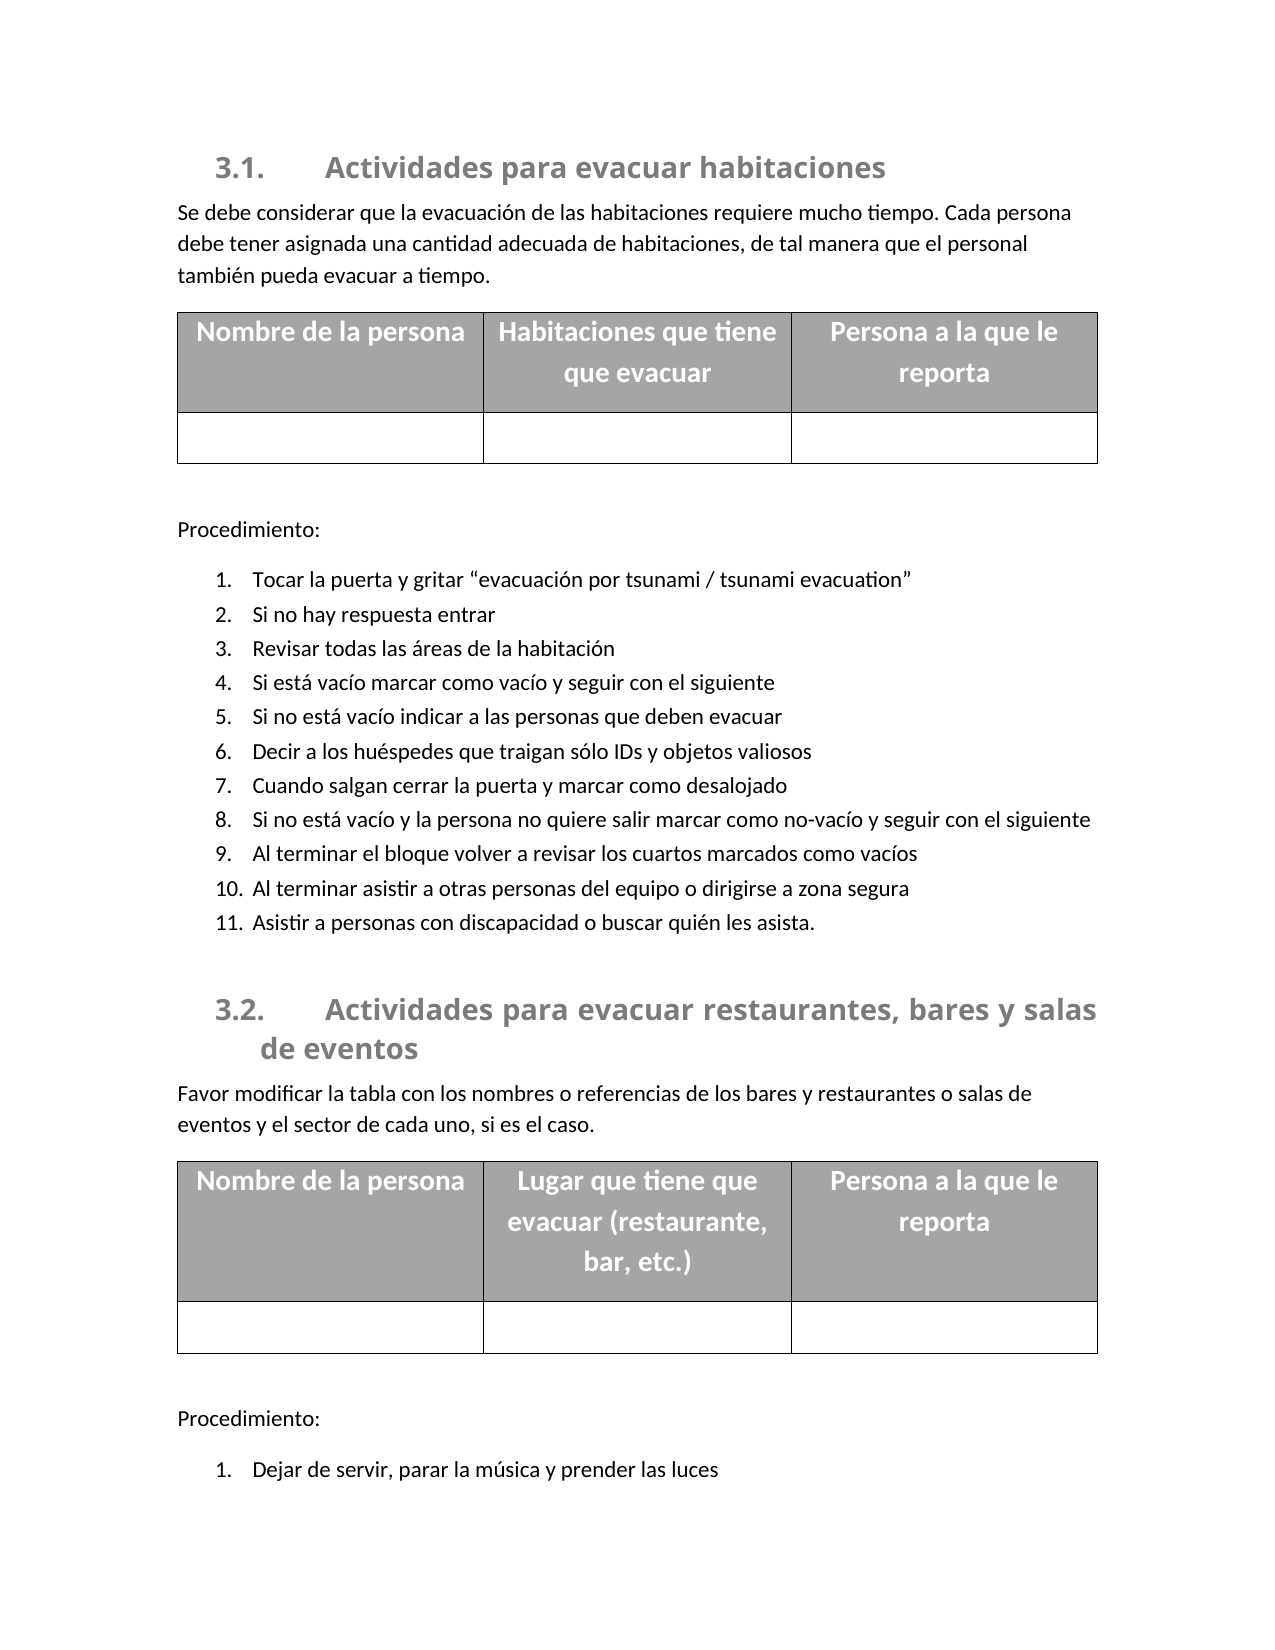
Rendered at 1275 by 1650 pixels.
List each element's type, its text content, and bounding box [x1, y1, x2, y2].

list Cuando salgan cerrar la puerta y marcar como desalojado [215, 771, 1098, 799]
list Si no hay respuesta entrar [215, 600, 1098, 628]
table_cell [178, 413, 483, 463]
list Asistir a personas con discapacidad o buscar quién les asista. [215, 908, 1098, 936]
text Procedimiento: [177, 515, 1098, 543]
table_cell [484, 1302, 791, 1353]
list Al terminar asistir a otras personas del equipo o dirigirse a zona segura [215, 874, 1098, 902]
table_header Persona a la que le reporta [792, 313, 1097, 412]
table_header Persona a la que le reporta [792, 1162, 1097, 1301]
table_cell [484, 413, 791, 463]
text Procedimiento: [177, 1404, 1098, 1432]
list Si no está vacío indicar a las personas que deben evacuar [215, 702, 1098, 731]
text Favor modificar la tabla con los nombres o referencias de los bares y restaurantes o salas de eventos y el sector de cada uno, si es el caso. [177, 1079, 1098, 1138]
table_header Lugar que tiene que evacuar (restaurante, bar, etc.) [484, 1162, 791, 1301]
table_header Habitaciones que tiene que evacuar [484, 313, 791, 412]
subtitle Actividades para evacuar restaurantes, bares y salas de eventos [215, 989, 1098, 1068]
text Se debe considerar que la evacuación de las habitaciones requiere mucho tiempo. Cada persona debe tener asignada una cantidad adecuada de habitaciones, de tal manera que el personal también pueda evacuar a tiempo. [177, 198, 1098, 289]
list Decir a los huéspedes que traigan sólo IDs y objetos valiosos [215, 737, 1098, 765]
list Tocar la puerta y gritar “evacuación por tsunami / tsunami evacuation” [215, 565, 1098, 593]
list Revisar todas las áreas de la habitación [215, 634, 1098, 662]
list Dejar de servir, parar la música y prender las luces [215, 1455, 1098, 1483]
list Si no está vacío y la persona no quiere salir marcar como no-vacío y seguir con el siguiente [215, 805, 1098, 833]
table_cell [792, 413, 1097, 463]
list Al terminar el bloque volver a revisar los cuartos marcados como vacíos [215, 839, 1098, 868]
list Si está vacío marcar como vacío y seguir con el siguiente [215, 668, 1098, 696]
subtitle Actividades para evacuar habitaciones [215, 148, 1098, 187]
table_cell [178, 1302, 483, 1353]
table_header Nombre de la persona [178, 1162, 483, 1301]
table_cell [792, 1302, 1097, 1353]
table_header Nombre de la persona [178, 313, 483, 412]
